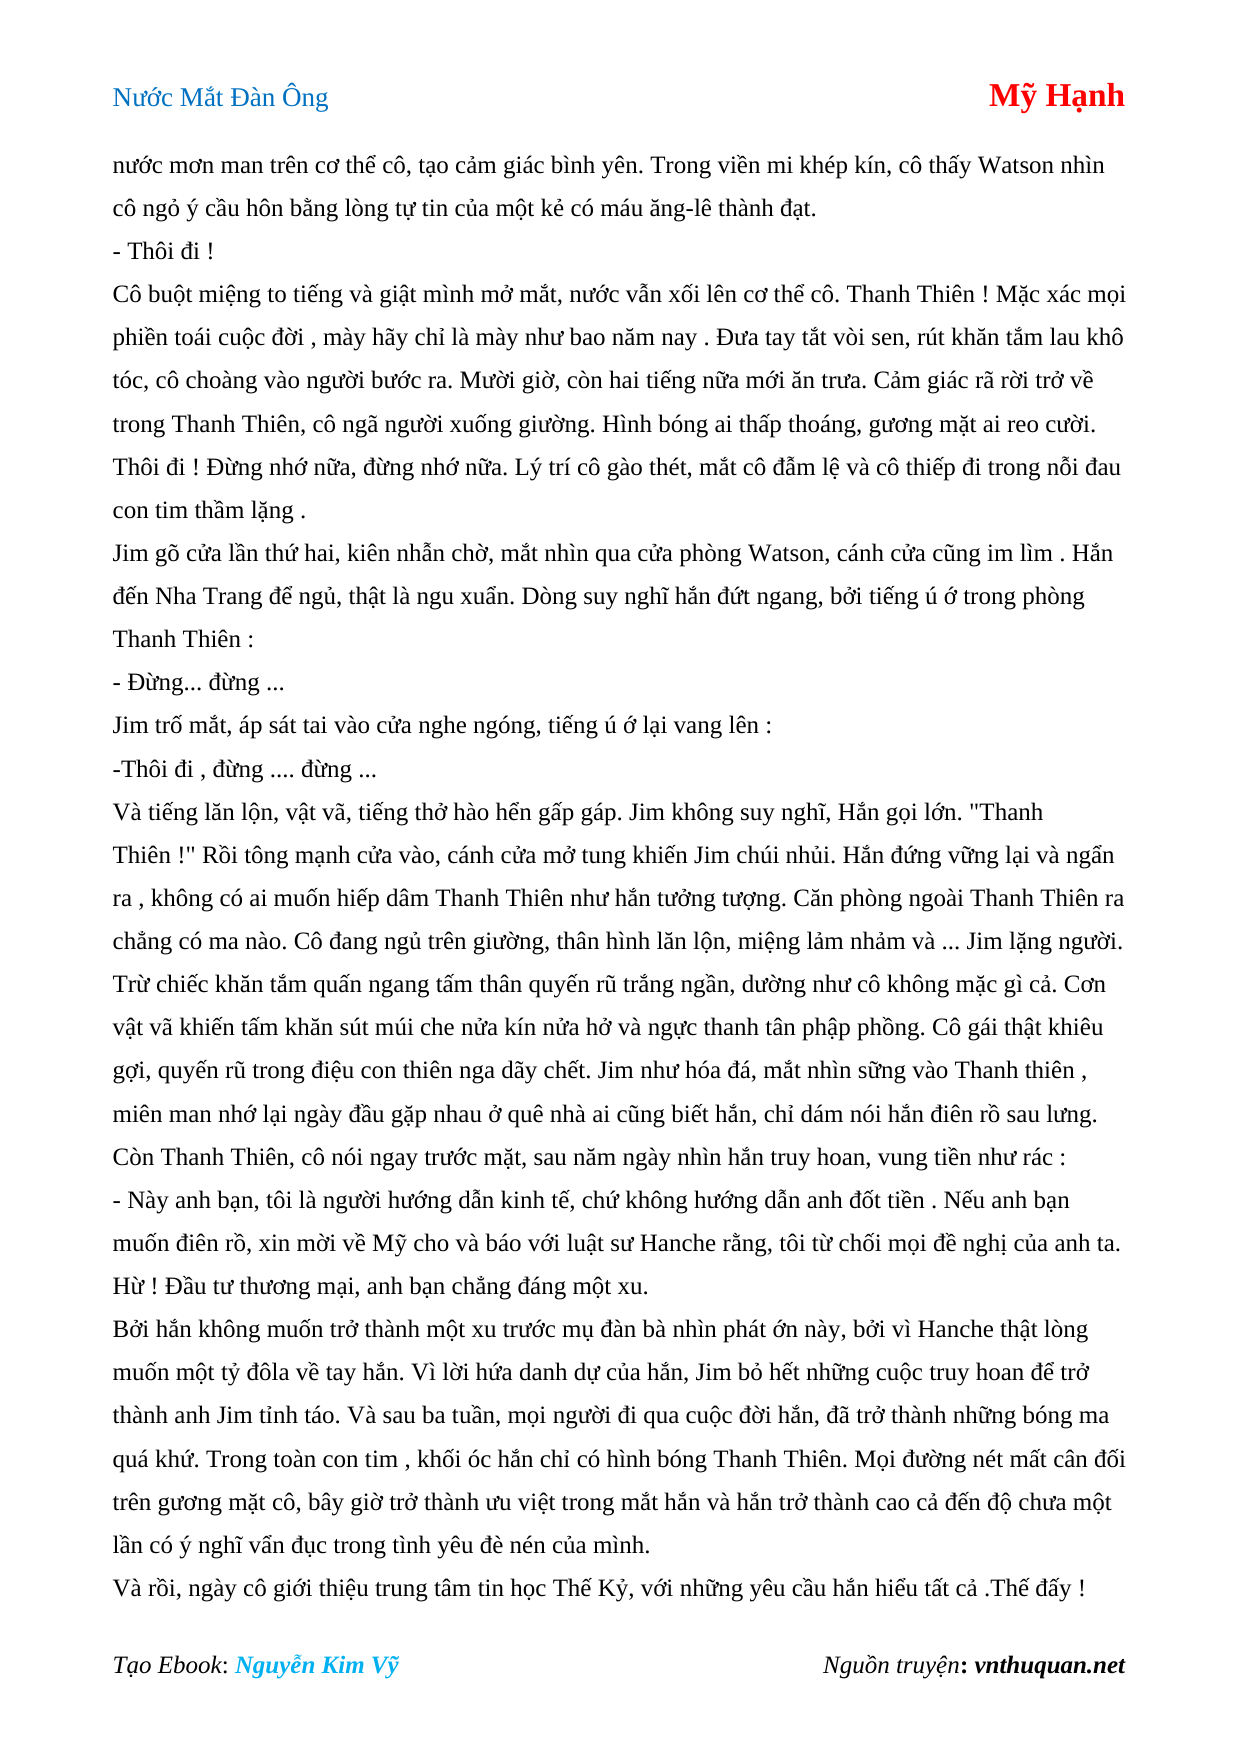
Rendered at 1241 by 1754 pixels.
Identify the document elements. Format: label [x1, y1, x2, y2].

text [112, 150, 1128, 1602]
